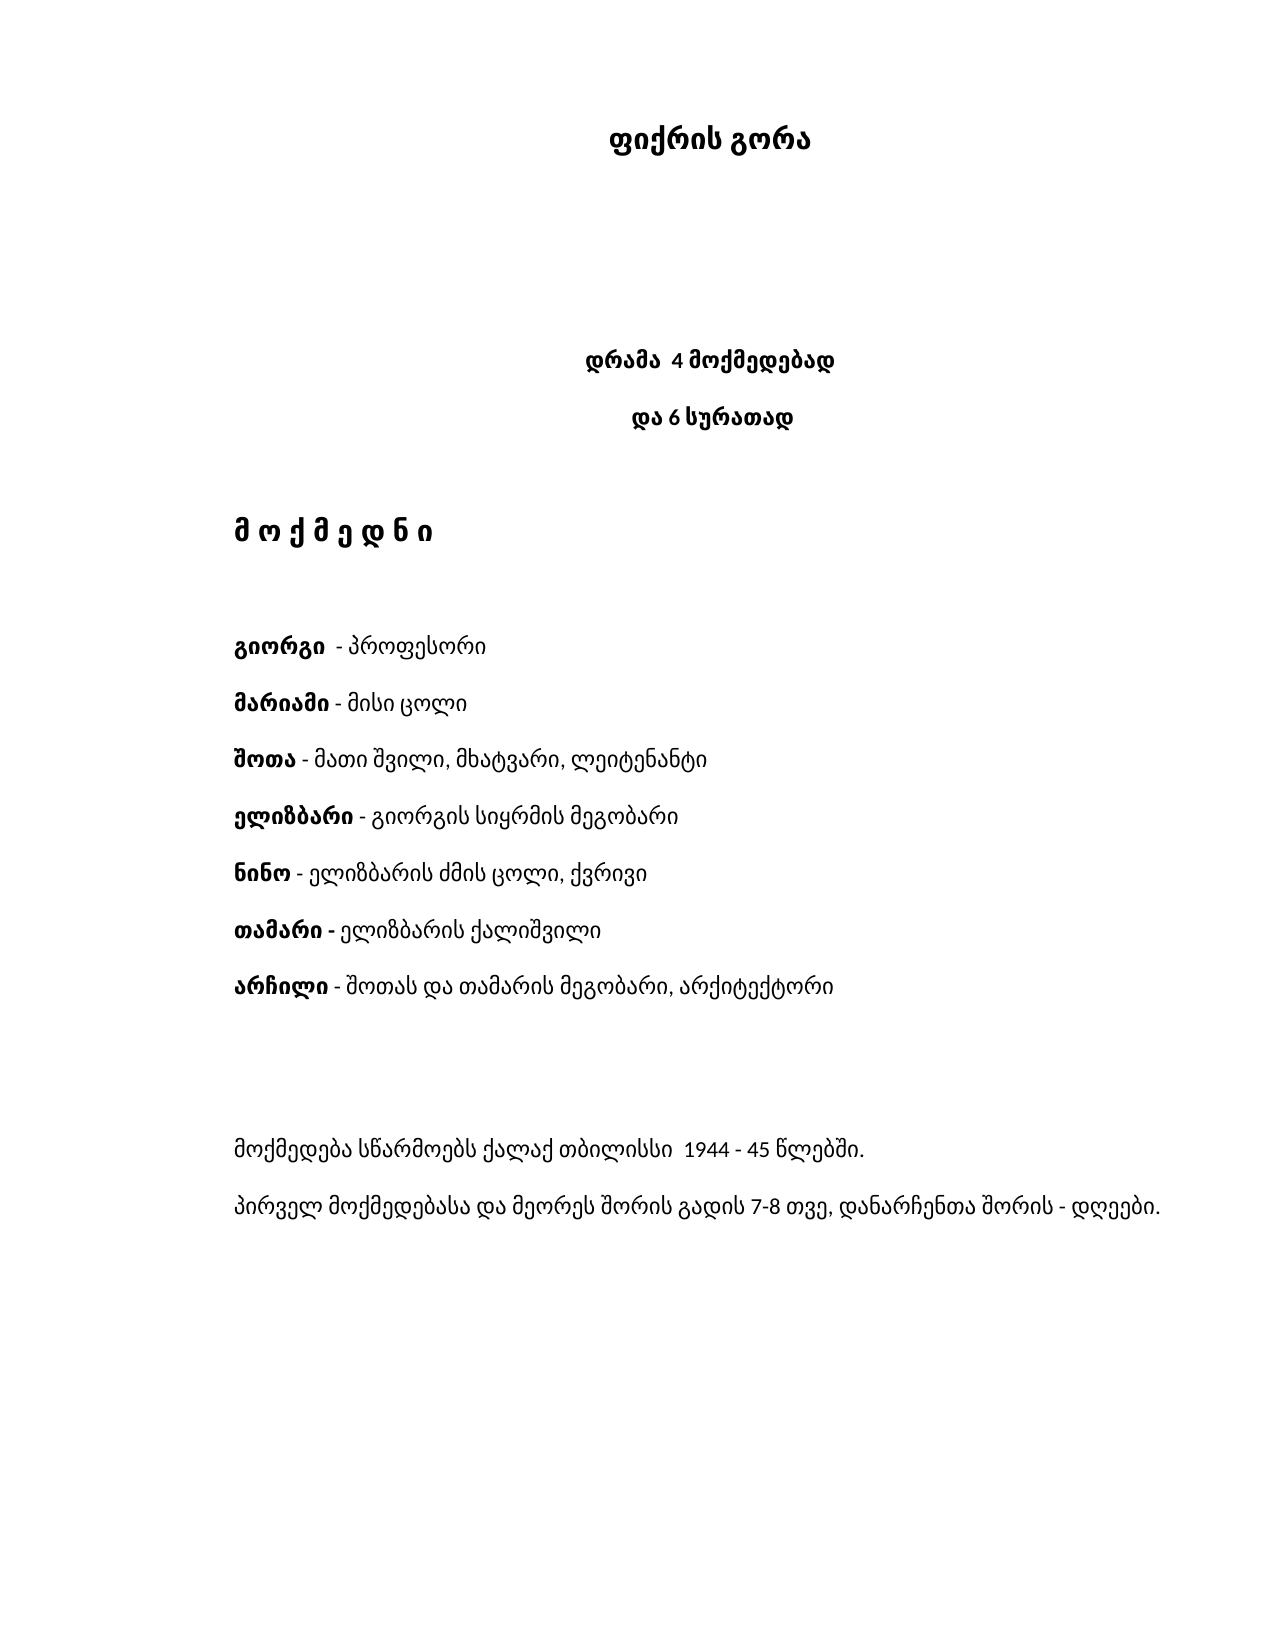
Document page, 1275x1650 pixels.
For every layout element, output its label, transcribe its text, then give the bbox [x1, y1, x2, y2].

text და 6 სურათად [177, 400, 1186, 432]
text დრამა 4 მოქმედებად [177, 344, 1186, 375]
text ელიზბარი - გიორგის სიყრმის მეგობარი [177, 800, 1186, 831]
text შოთა - მათი შვილი, მხატვარი, ლეიტენანტი [177, 743, 1186, 774]
text თამარი - ელიზბარის ქალიშვილი [177, 913, 1186, 945]
text გიორგი - პროფესორი [177, 630, 1186, 661]
text არჩილი - შოთას და თამარის მეგობარი, არქიტექტორი [177, 970, 1186, 1002]
text მარიამი - მისი ცოლი [177, 686, 1186, 718]
text ნინო - ელიზბარის ძმის ცოლი, ქვრივი [177, 857, 1186, 888]
text მოქმედება სწარმოებს ქალაქ თბილისსი 1944 - 45 წლებში. [177, 1133, 1186, 1164]
text ფიქრის გორა [177, 118, 1186, 158]
text პირველ მოქმედებასა და მეორეს შორის გადის 7-8 თვე, დანარჩენთა შორის - დღეები. [177, 1190, 1186, 1221]
text მ ო ქ მ ე დ ნ ი [177, 510, 1186, 550]
